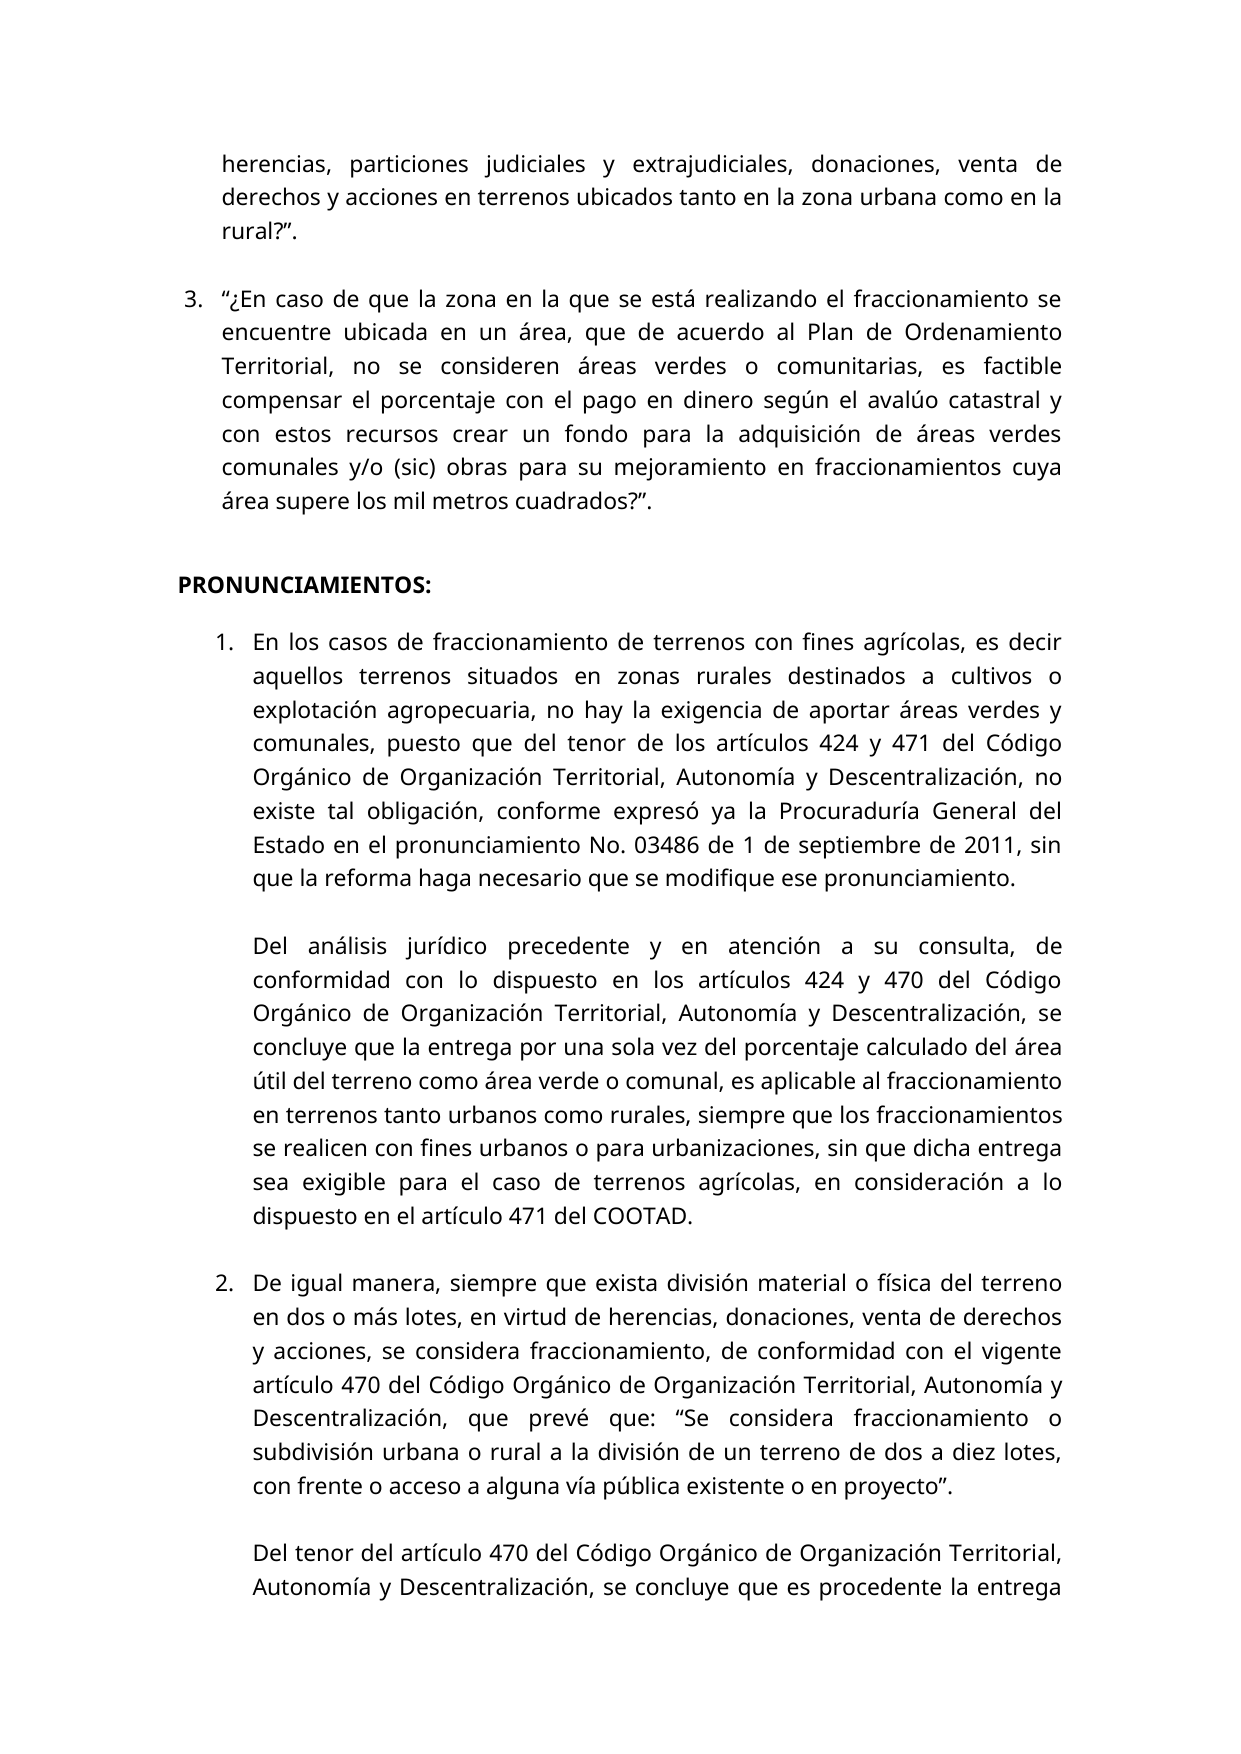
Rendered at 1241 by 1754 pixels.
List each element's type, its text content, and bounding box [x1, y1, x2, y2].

list Del análisis jurídico precedente y en atención a su consulta, de conformidad con lo dispuesto en los artículos 424 y 470 del Código Orgánico de Organización Territorial, Autonomía y Descentralización, se concluye que la entrega por una sola vez del porcentaje calculado del área útil del terreno como área verde o comunal, es aplicable al fraccionamiento en terrenos tanto urbanos como rurales, siempre que los fraccionamientos se realicen con fines urbanos o para urbanizaciones, sin que dicha entrega sea exigible para el caso de terrenos agrícolas, en consideración a lo dispuesto en el artículo 471 del COOTAD. [252, 1028, 1063, 1231]
list De igual manera, siempre que exista división material o física del terreno en dos o más lotes, en virtud de herencias, donaciones, venta de derechos y acciones, se considera fraccionamiento, de conformidad con el vigente artículo 470 del Código Orgánico de Organización Territorial, Autonomía y Descentralización, que prevé que: “Se considera fraccionamiento o subdivisión urbana o rural a la división de un terreno de dos a diez lotes, con frente o acceso a alguna vía pública existente o en proyecto”. [215, 1267, 1063, 1501]
text PRONUNCIAMIENTOS: [177, 569, 1063, 601]
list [184, 148, 1063, 246]
list En los casos de fraccionamiento de terrenos con fines agrícolas, es decir aquellos terrenos situados en zonas rurales destinados a cultivos o explotación agropecuaria, no hay la exigencia de aportar áreas verdes y comunales, puesto que del tenor de los artículos 424 y 471 del Código Orgánico de Organización Territorial, Autonomía y Descentralización, no existe tal obligación, conforme expresó ya la Procuraduría General del Estado en el pronunciamiento No. 03486 de 1 de septiembre de 2011, sin que la reforma haga necesario que se modifique ese pronunciamiento. [215, 626, 1063, 893]
list “¿En caso de que la zona en la que se está realizando el fraccionamiento se encuentre ubicada en un área, que de acuerdo al Plan de Ordenamiento Territorial, no se consideren áreas verdes o comunitarias, es factible compensar el porcentaje con el pago en dinero según el avalúo catastral y con estos recursos crear un fondo para la adquisición de áreas verdes comunales y/o (sic) obras para su mejoramiento en fraccionamientos cuya área supere los mil metros cuadrados?”. [184, 283, 1063, 516]
